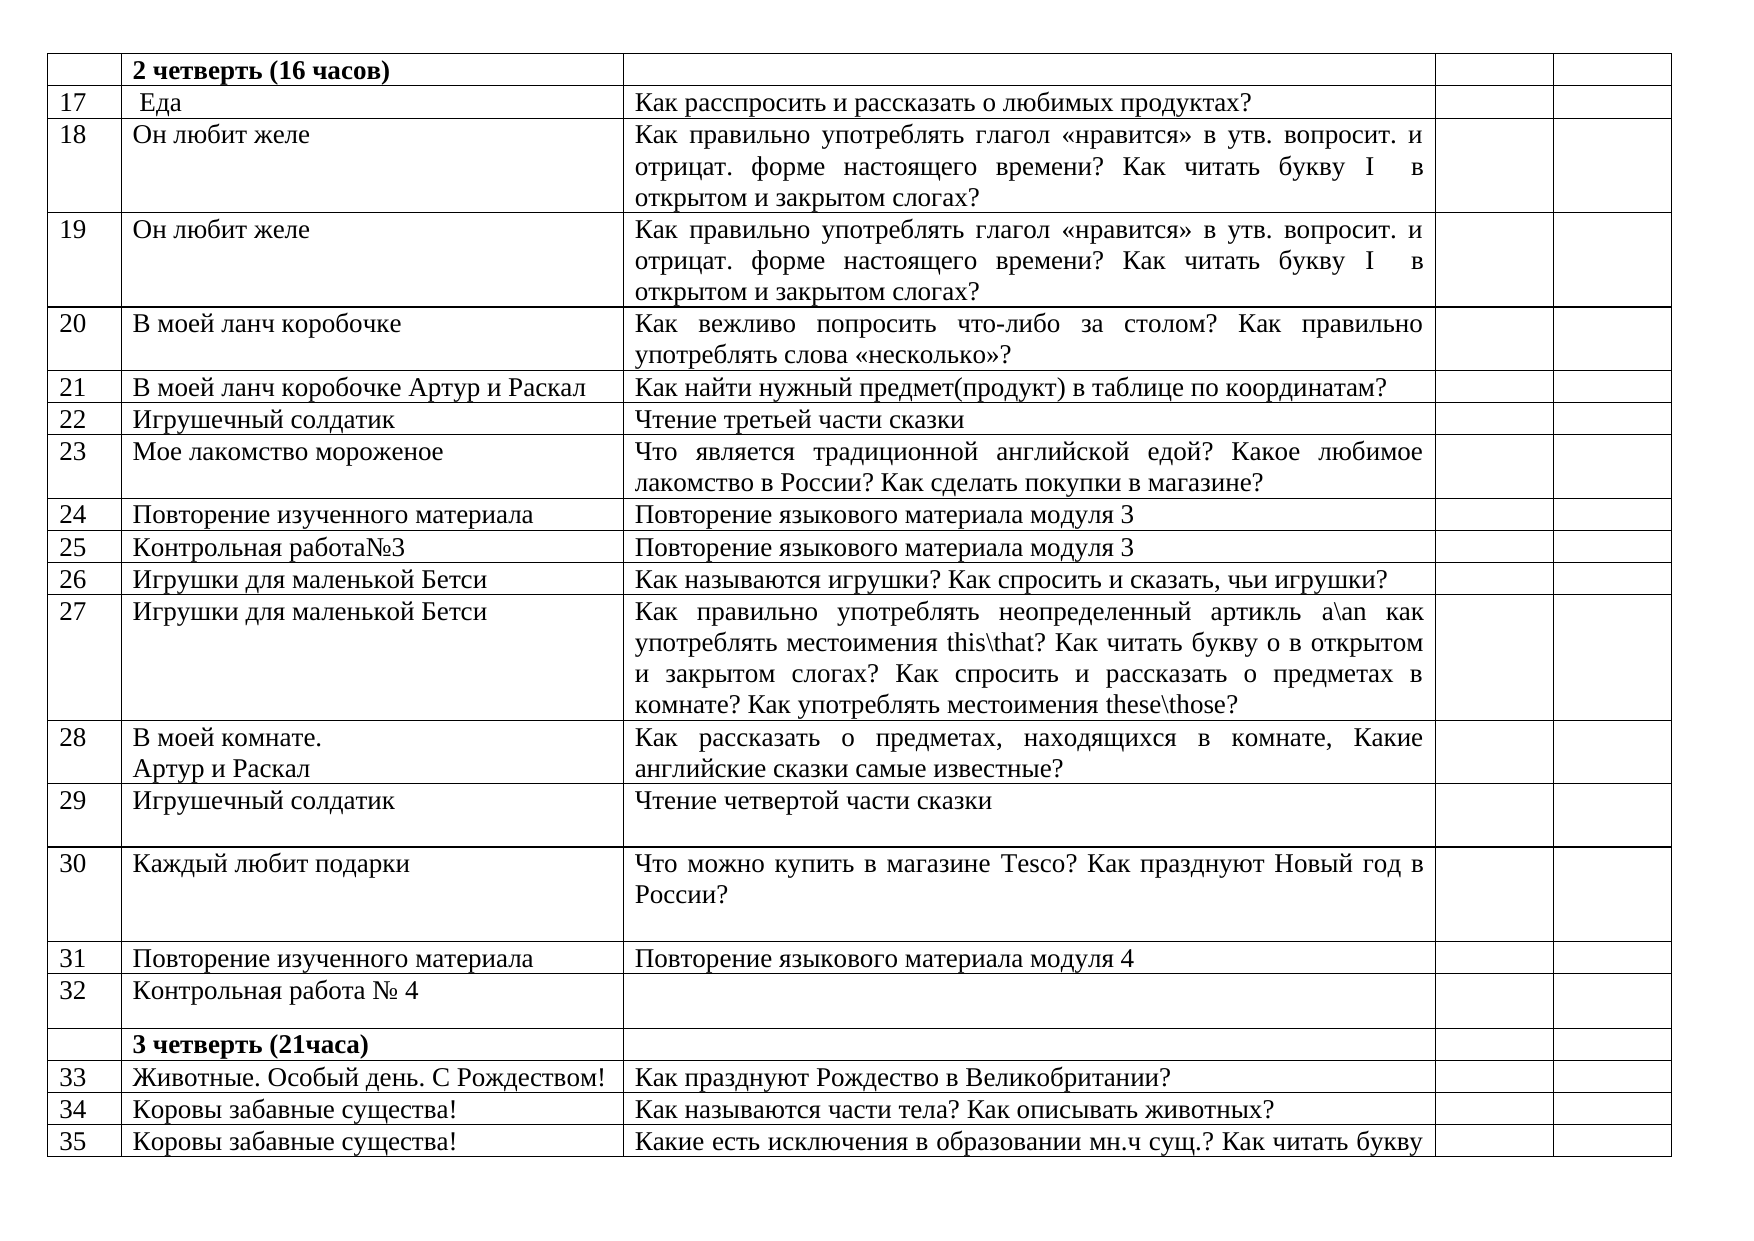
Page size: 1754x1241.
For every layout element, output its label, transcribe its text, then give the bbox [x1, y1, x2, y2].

table_cell [1436, 942, 1553, 973]
table_cell [1554, 848, 1671, 941]
table_cell [48, 54, 121, 85]
table_cell Как называются игрушки? Как спросить и сказать, чьи игрушки? [624, 563, 1435, 594]
table_cell Игрушки для маленькой Бетси [122, 563, 623, 594]
table_cell [1436, 1061, 1553, 1092]
table_cell Как найти нужный предмет(продукт) в таблице по координатам? [624, 371, 1435, 402]
table_cell Он любит желе [122, 213, 623, 306]
table_cell [1554, 371, 1671, 402]
table_cell 32 [48, 974, 121, 1027]
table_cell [122, 1125, 623, 1156]
table_cell Игрушки для маленькой Бетси [122, 595, 623, 720]
table_cell [1554, 54, 1671, 85]
table_cell Повторение изученного материала [122, 499, 623, 530]
table_cell [1436, 403, 1553, 434]
table_cell 17 [48, 86, 121, 117]
table_cell Как рассказать о предметах, находящихся в комнате, Какие английские сказки самые известные? [624, 721, 1435, 783]
table_cell [1554, 1029, 1671, 1059]
table_cell [1554, 403, 1671, 434]
table_cell Повторение языкового материала модуля 3 [624, 531, 1435, 562]
table_cell [1554, 435, 1671, 497]
table_cell 34 [48, 1093, 121, 1124]
table_cell Что можно купить в магазине Tesco? Как празднуют Новый год в России? [624, 848, 1435, 941]
table_cell Как расспросить и рассказать о любимых продуктах? [624, 86, 1435, 117]
table_cell [624, 1029, 1435, 1059]
table_cell [1436, 119, 1553, 212]
table_cell [1554, 974, 1671, 1027]
table_cell [1554, 563, 1671, 594]
table_cell Что является традиционной английской едой? Какое любимое лакомство в России? Как сделать покупки в магазине? [624, 435, 1435, 497]
table_cell Коровы забавные существа! [122, 1093, 623, 1124]
table_cell [1436, 371, 1553, 402]
table_cell [1554, 1093, 1671, 1124]
table_cell [1436, 1029, 1553, 1059]
table_cell [1436, 721, 1553, 783]
table_cell [1554, 499, 1671, 530]
table_cell Как называются части тела? Как описывать животных? [624, 1093, 1435, 1124]
table_cell [1436, 784, 1553, 846]
table_cell [1554, 721, 1671, 783]
table_cell Контрольная работа № 4 [122, 974, 623, 1027]
table_cell [1554, 784, 1671, 846]
table_cell 22 [48, 403, 121, 434]
table_cell [1436, 563, 1553, 594]
table_cell [1554, 213, 1671, 306]
table_cell [624, 54, 1435, 85]
table_cell 26 [48, 563, 121, 594]
table_cell [1554, 86, 1671, 117]
table_cell [1436, 213, 1553, 306]
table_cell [624, 1125, 1435, 1156]
table_cell 3 четверть (21часа) [122, 1029, 623, 1059]
table_cell В моей ланч коробочке [122, 308, 623, 370]
table_cell В моей ланч коробочке Артур и Раскал [122, 371, 623, 402]
table_cell [1436, 1093, 1553, 1124]
table_cell Чтение четвертой части сказки [624, 784, 1435, 846]
table_cell 23 [48, 435, 121, 497]
table_cell [48, 1029, 121, 1059]
table_cell Животные. Особый день. С Рождеством! [122, 1061, 623, 1092]
table_cell Контрольная работа№3 [122, 531, 623, 562]
table_cell В моей комнате. Артур и Раскал [122, 721, 623, 783]
table_cell [1436, 54, 1553, 85]
table_cell [1436, 531, 1553, 562]
table_cell [1436, 595, 1553, 720]
table_cell 19 [48, 213, 121, 306]
table_cell [1554, 942, 1671, 973]
table_cell Как правильно употреблять глагол «нравится» в утв. вопросит. и отрицат. форме настоящего времени? Как читать букву I в открытом и закрытом слогах? [624, 213, 1435, 306]
table_cell [1554, 1125, 1671, 1156]
table_cell Каждый любит подарки [122, 848, 623, 941]
table_cell [1554, 595, 1671, 720]
table_cell [1436, 435, 1553, 497]
table_cell Как вежливо попросить что-либо за столом? Как правильно употреблять слова «несколько»? [624, 308, 1435, 370]
table_cell [624, 974, 1435, 1027]
table_cell Игрушечный солдатик [122, 403, 623, 434]
table_cell 33 [48, 1061, 121, 1092]
table_cell [1436, 308, 1553, 370]
table_cell [1436, 86, 1553, 117]
table_cell Как правильно употреблять глагол «нравится» в утв. вопросит. и отрицат. форме настоящего времени? Как читать букву I в открытом и закрытом слогах? [624, 119, 1435, 212]
table_cell Мое лакомство мороженое [122, 435, 623, 497]
table_cell [1554, 1061, 1671, 1092]
table_cell 25 [48, 531, 121, 562]
table_cell [1554, 119, 1671, 212]
table_cell 24 [48, 499, 121, 530]
table_cell 2 четверть (16 часов) [122, 54, 623, 85]
table_cell Он любит желе [122, 119, 623, 212]
table_cell Еда [122, 86, 623, 117]
table_cell Как правильно употреблять неопределенный артикль a\an как употреблять местоимения this\that? Как читать букву о в открытом и закрытом слогах? Как спросить и рассказать о предметах в комнате? Как употреблять местоимения these\those? [624, 595, 1435, 720]
table_cell 31 [48, 942, 121, 973]
table_cell Игрушечный солдатик [122, 784, 623, 846]
table_cell [1436, 848, 1553, 941]
table_cell Как празднуют Рождество в Великобритании? [624, 1061, 1435, 1092]
table_cell Повторение изученного материала [122, 942, 623, 973]
table_cell 29 [48, 784, 121, 846]
table_cell [1436, 499, 1553, 530]
table_cell [1554, 531, 1671, 562]
table_cell 18 [48, 119, 121, 212]
table_cell 20 [48, 308, 121, 370]
table_cell 28 [48, 721, 121, 783]
table_cell Чтение третьей части сказки [624, 403, 1435, 434]
table_cell Повторение языкового материала модуля 4 [624, 942, 1435, 973]
table_cell 21 [48, 371, 121, 402]
table_cell Повторение языкового материала модуля 3 [624, 499, 1435, 530]
table_cell 30 [48, 848, 121, 941]
table_cell [1436, 974, 1553, 1027]
table_cell 35 [48, 1125, 121, 1156]
table_cell [1436, 1125, 1553, 1156]
table_cell 27 [48, 595, 121, 720]
table_cell [1554, 308, 1671, 370]
